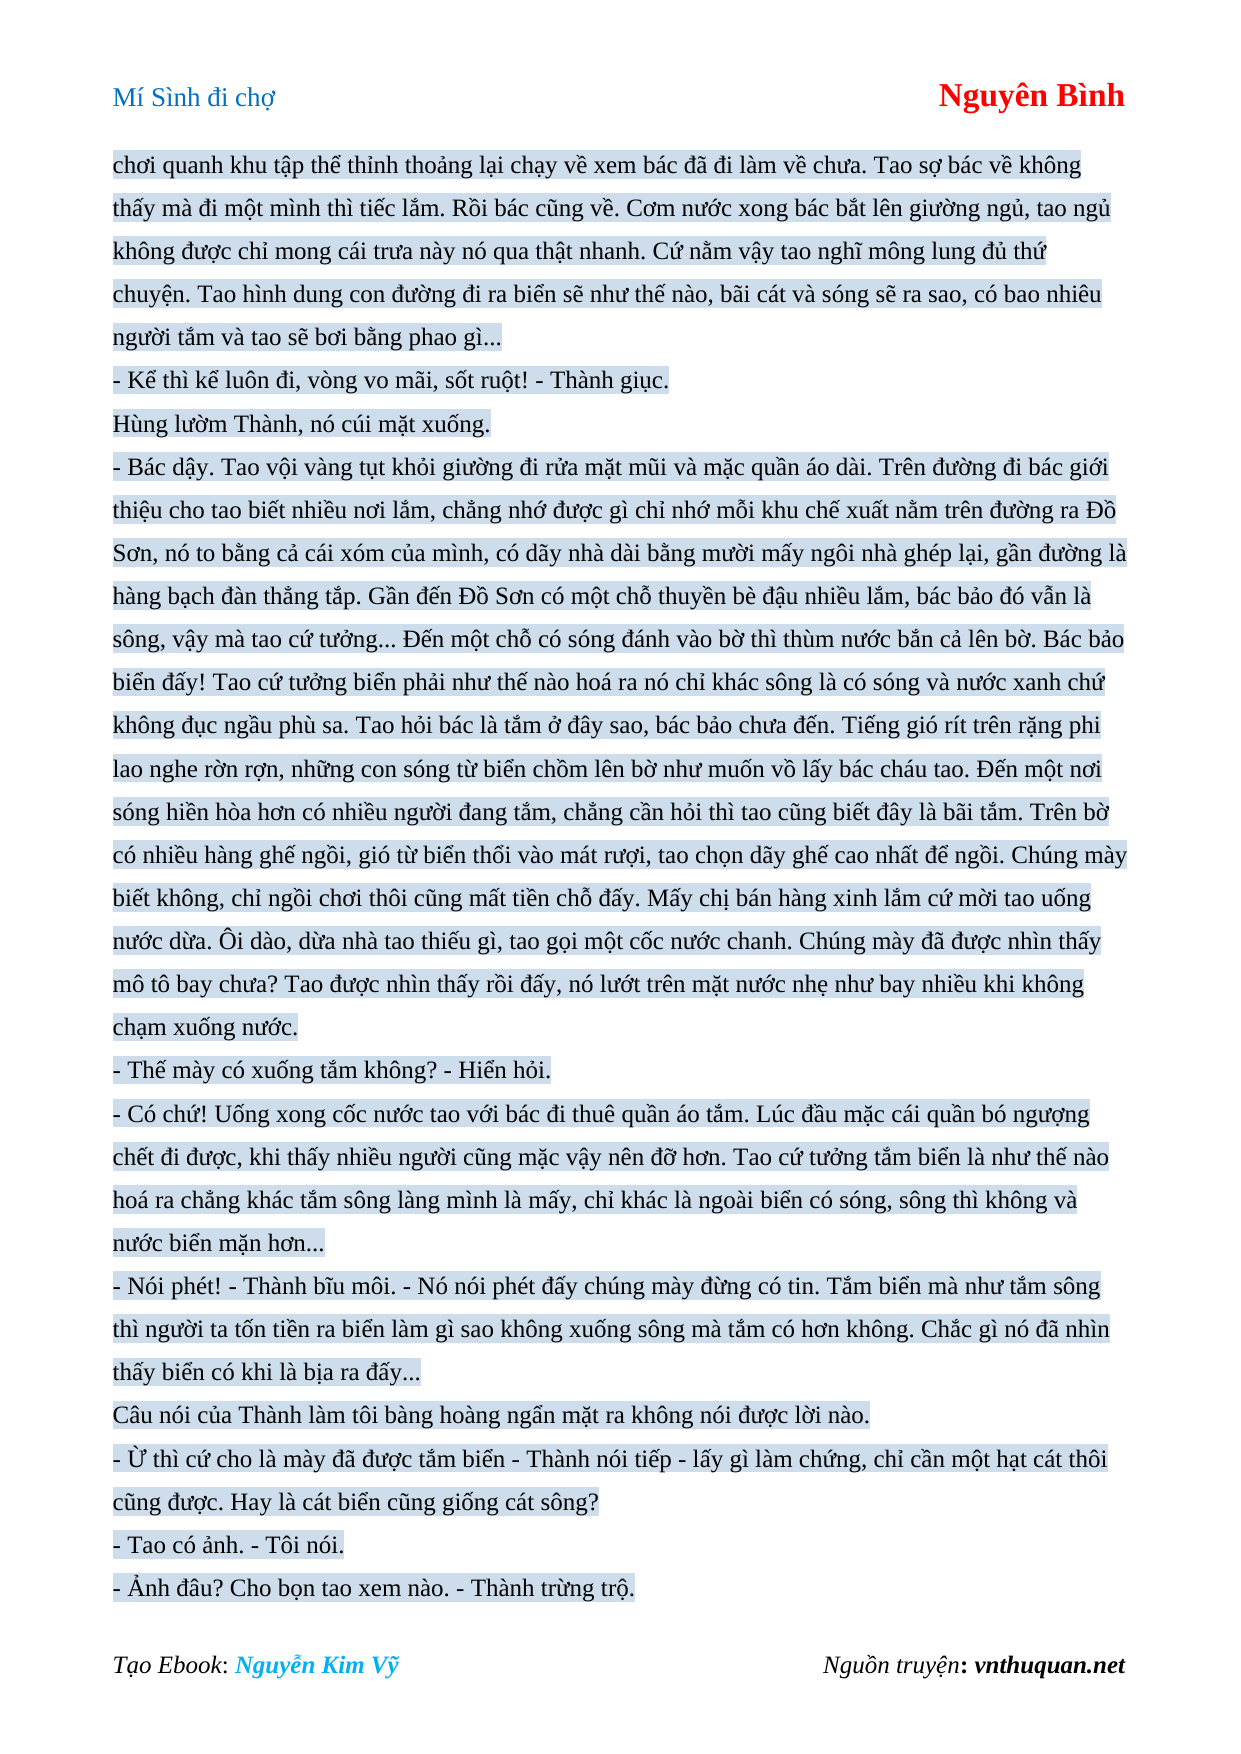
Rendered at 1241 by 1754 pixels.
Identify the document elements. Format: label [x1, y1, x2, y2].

text [112, 150, 1128, 1602]
